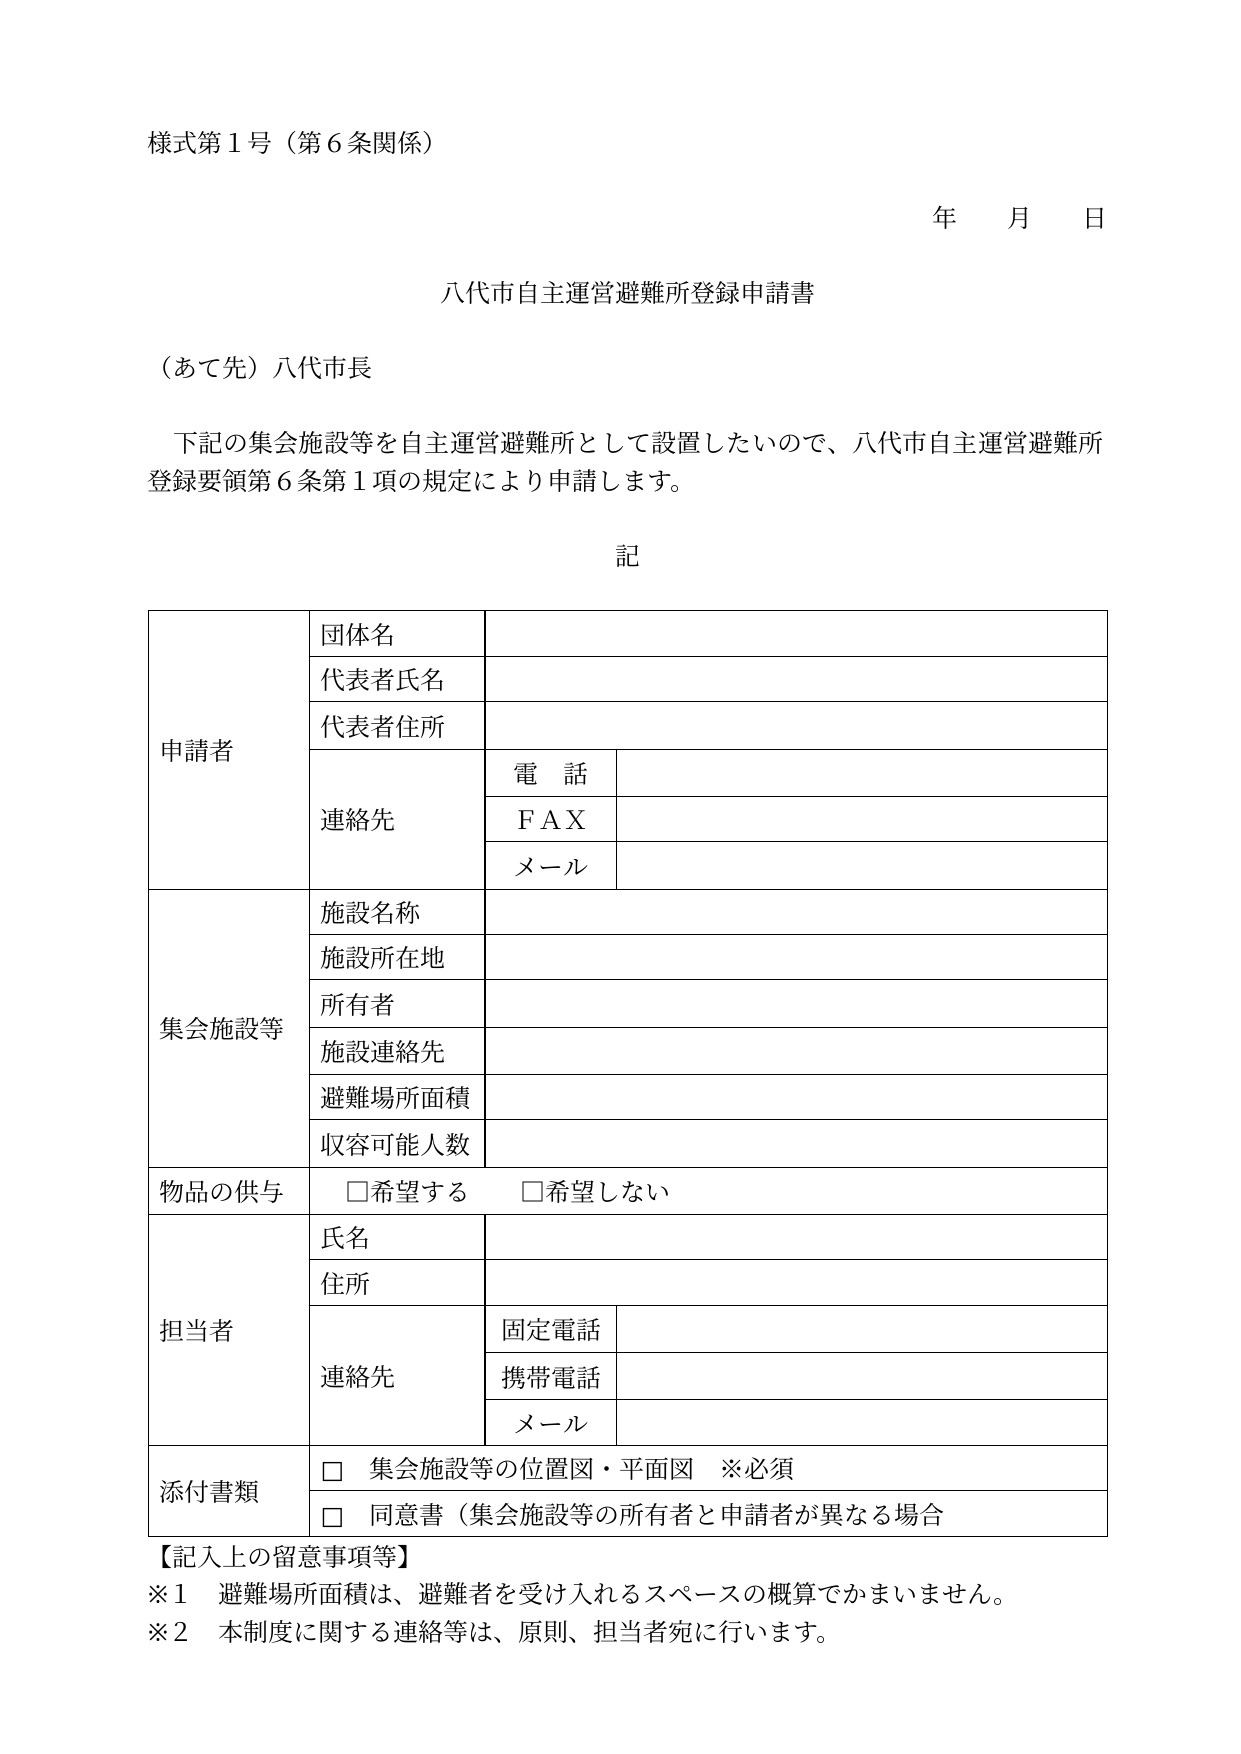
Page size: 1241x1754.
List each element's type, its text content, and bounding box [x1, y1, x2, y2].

text ※１ 避難場所面積は、避難者を受け入れるスペースの概算でかまいません。 [148, 1574, 1107, 1612]
text ※２ 本制度に関する連絡等は、原則、担当者宛に行います。 [148, 1612, 1107, 1649]
table_header [617, 611, 1107, 656]
table_cell [617, 1120, 1107, 1167]
table_cell 代表者氏名 [310, 657, 484, 701]
text 八代市自主運営避難所登録申請書 [148, 273, 1107, 310]
table_cell 施設連絡先 [310, 1028, 484, 1074]
table_cell □希望する □希望しない [310, 1168, 1107, 1214]
text 【記入上の留意事項等】 [148, 1537, 1107, 1574]
table_cell [486, 1075, 617, 1119]
table_cell [617, 657, 1107, 701]
table_cell [617, 1260, 1107, 1305]
table_cell [617, 842, 1107, 888]
table_cell [617, 1075, 1107, 1119]
table_cell 連絡先 [310, 1306, 484, 1445]
table_cell 所有者 [310, 980, 484, 1027]
table_cell [486, 702, 617, 748]
text 記 [148, 535, 1107, 573]
table_cell 施設名称 [310, 890, 484, 934]
table_cell [617, 797, 1107, 841]
table_cell 代表者住所 [310, 702, 484, 748]
table_cell [617, 750, 1107, 796]
table_cell [617, 1400, 1107, 1445]
table_cell ＦＡＸ [486, 797, 616, 841]
table_cell [486, 657, 617, 701]
text （あて先）八代市長 [148, 348, 1107, 385]
table_cell 施設所在地 [310, 935, 484, 979]
table_cell 住所 [310, 1260, 484, 1305]
table_cell □ 集会施設等の位置図・平面図 ※必須 [310, 1446, 1107, 1490]
table_cell 物品の供与 [149, 1168, 309, 1214]
table_cell 携帯電話 [486, 1353, 616, 1399]
table_cell 氏名 [310, 1215, 484, 1259]
table_cell 担当者 [149, 1215, 309, 1445]
table_header 申請者 [149, 611, 309, 888]
table_header 団体名 [310, 611, 484, 656]
table_cell [617, 1353, 1107, 1399]
table_cell 避難場所面積 [310, 1075, 484, 1119]
table_cell [486, 980, 617, 1027]
table_cell [486, 1028, 617, 1074]
table_cell [617, 1215, 1107, 1259]
table_cell [617, 1306, 1107, 1352]
table_cell [486, 890, 617, 934]
table_cell [486, 935, 617, 979]
table_cell 添付書類 [149, 1446, 309, 1536]
table_cell 連絡先 [310, 750, 484, 888]
table_cell [617, 980, 1107, 1027]
text 下記の集会施設等を自主運営避難所として設置したいので、八代市自主運営避難所登録要領第６条第１項の規定により申請します。 [148, 423, 1107, 498]
table_cell □ 同意書（集会施設等の所有者と申請者が異なる場合 [310, 1491, 1107, 1536]
table_cell 電 話 [486, 750, 616, 796]
table_cell [617, 935, 1107, 979]
table_cell メール [486, 1400, 616, 1445]
table_cell [617, 702, 1107, 748]
table_cell [486, 1120, 617, 1167]
table_cell 集会施設等 [149, 890, 309, 1167]
text 様式第１号（第６条関係） [148, 123, 1107, 160]
table_header [486, 611, 617, 656]
table_cell [617, 1028, 1107, 1074]
table_cell [486, 1215, 617, 1259]
table_cell 収容可能人数 [310, 1120, 484, 1167]
table_cell [617, 890, 1107, 934]
table_cell メール [486, 842, 616, 888]
text 年 月 日 [148, 198, 1107, 235]
table_cell 固定電話 [486, 1306, 616, 1352]
table_cell [486, 1260, 617, 1305]
